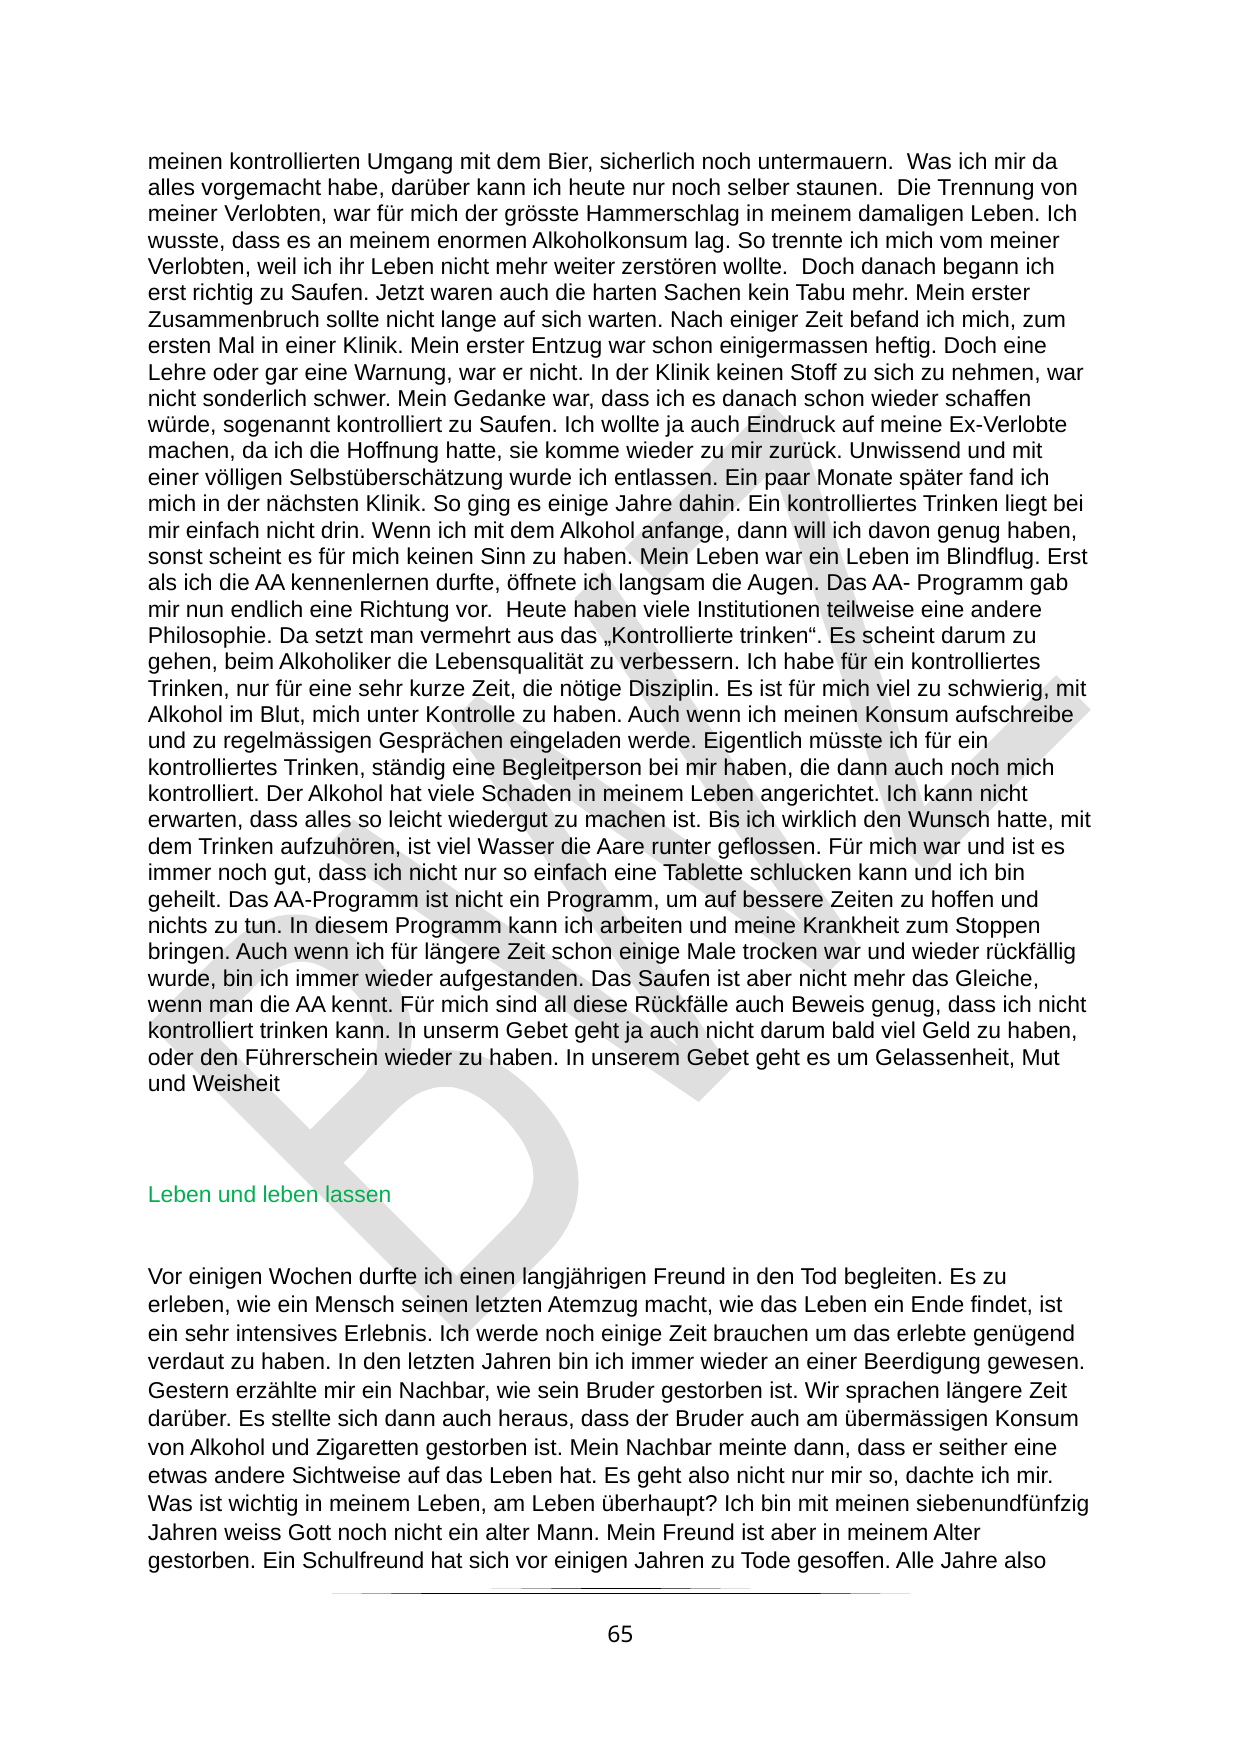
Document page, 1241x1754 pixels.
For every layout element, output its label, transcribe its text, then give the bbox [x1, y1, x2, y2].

text Leben und leben lassen [148, 1181, 1093, 1207]
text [148, 1263, 1093, 1574]
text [148, 148, 1093, 1096]
